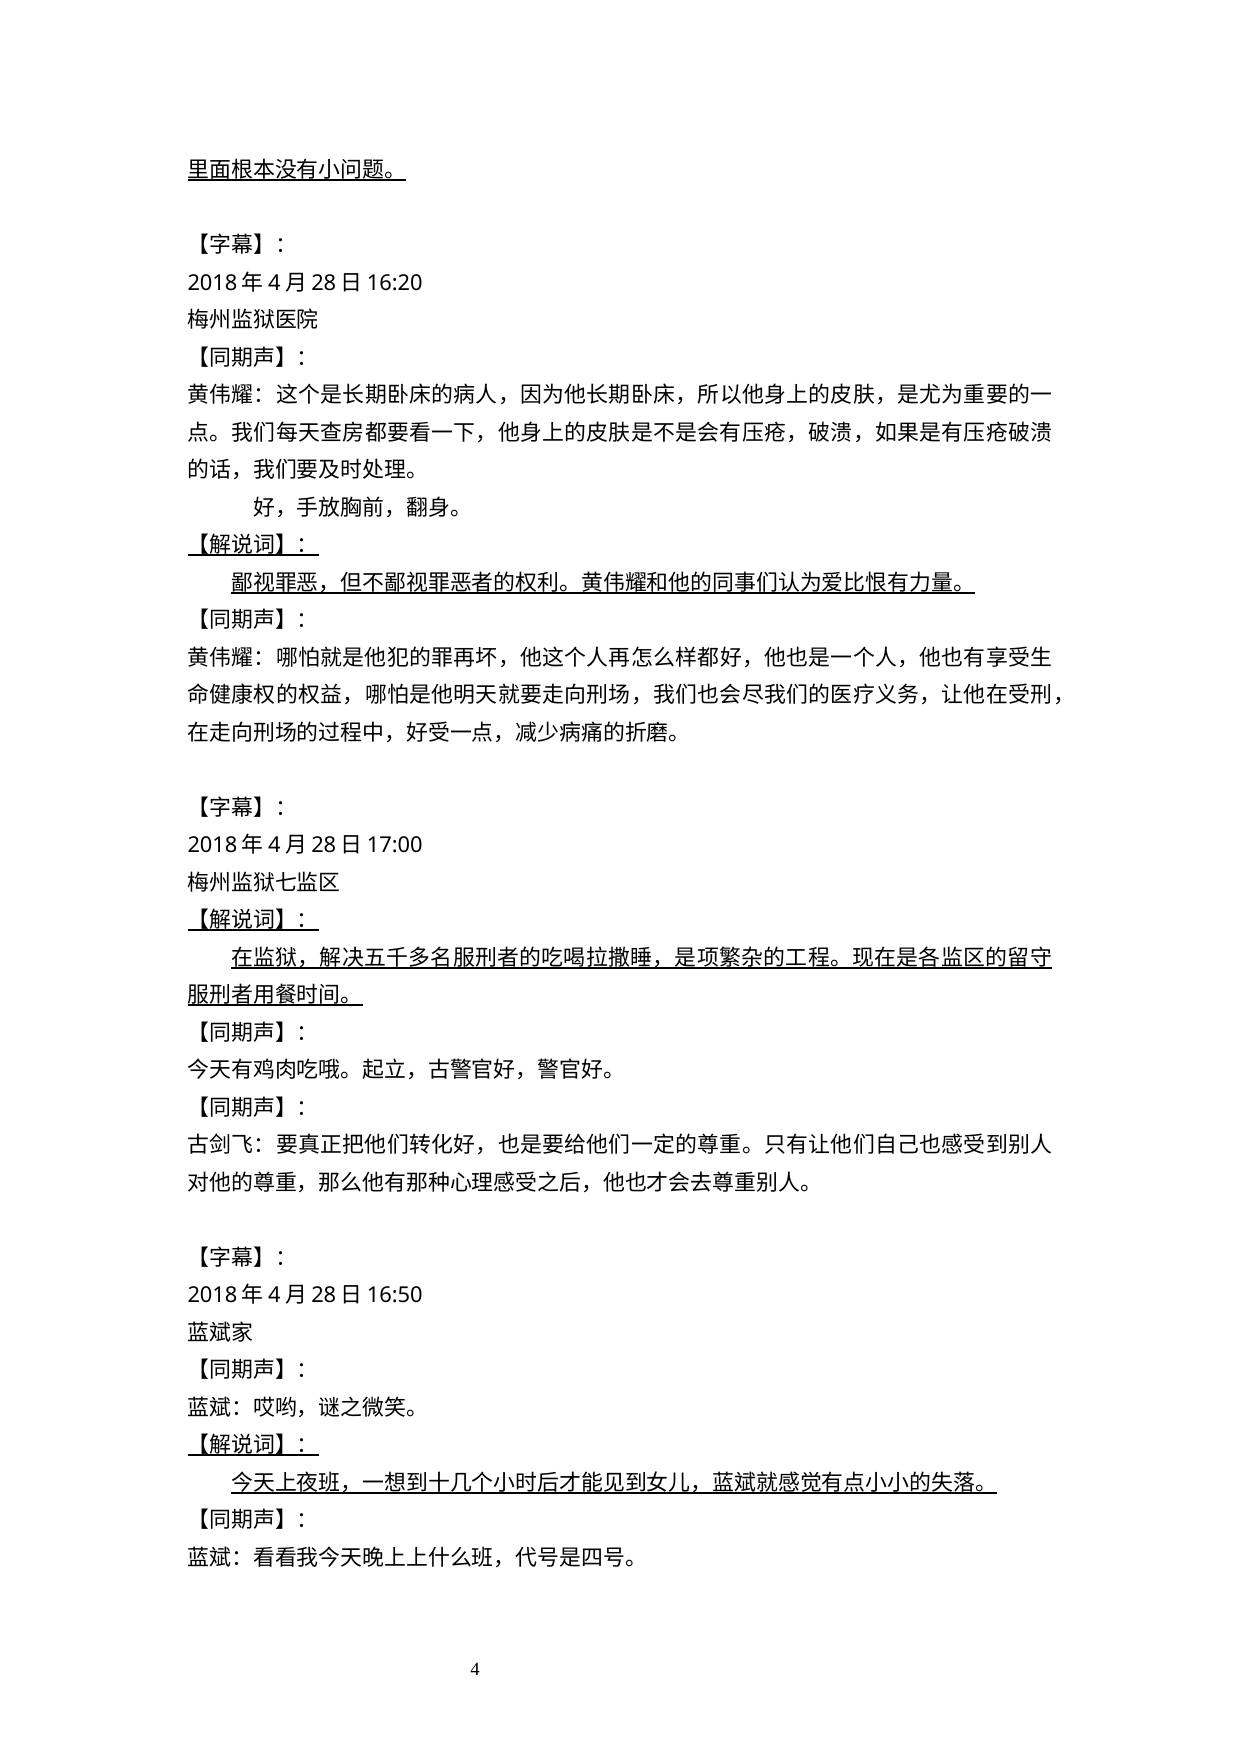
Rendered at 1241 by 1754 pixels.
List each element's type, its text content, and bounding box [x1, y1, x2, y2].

text 鄙视罪恶，但不鄙视罪恶者的权利。黄伟耀和他的同事们认为爱比恨有力量。 [187, 560, 1053, 598]
text 黄伟耀：哪怕就是他犯的罪再坏，他这个人再怎么样都好，他也是一个人，他也有享受生命健康权的权益，哪怕是他明天就要走向刑场，我们也会尽我们的医疗义务，让他在受刑，在走向刑场的过程中，好受一点，减少病痛的折磨。 [187, 635, 1053, 748]
text 2018年4月28日16:50 [187, 1273, 1053, 1310]
text 【字幕】： [187, 1235, 1053, 1273]
text 【同期声】： [187, 335, 1053, 373]
text 蓝斌：哎哟，谜之微笑。 [187, 1385, 1053, 1423]
text 【解说词】： [187, 898, 1053, 935]
text 【解说词】： [187, 1423, 1053, 1460]
text 【字幕】： [187, 785, 1053, 823]
text 【同期声】： [187, 1498, 1053, 1535]
text 【同期声】： [187, 1348, 1053, 1385]
text 梅州监狱七监区 [187, 860, 1053, 898]
text 蓝斌家 [187, 1310, 1053, 1348]
text 【字幕】： [187, 223, 1053, 260]
text 【同期声】： [187, 1010, 1053, 1048]
text 梅州监狱医院 [187, 298, 1053, 335]
text 2018年4月28日17:00 [187, 823, 1053, 860]
text 【同期声】： [187, 1085, 1053, 1123]
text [187, 148, 1053, 185]
text 蓝斌：看看我今天晚上上什么班，代号是四号。 [187, 1535, 1053, 1573]
text 【解说词】： [187, 523, 1053, 560]
text 2018年4月28日16:20 [187, 260, 1053, 298]
text 【同期声】： [187, 598, 1053, 635]
text 古剑飞：要真正把他们转化好，也是要给他们一定的尊重。只有让他们自己也感受到别人对他的尊重，那么他有那种心理感受之后，他也才会去尊重别人。 [187, 1123, 1053, 1198]
text 今天有鸡肉吃哦。起立，古警官好，警官好。 [187, 1048, 1053, 1085]
text 在监狱，解决五千多名服刑者的吃喝拉撒睡，是项繁杂的工程。现在是各监区的留守服刑者用餐时间。 [187, 935, 1053, 1010]
text 黄伟耀：这个是长期卧床的病人，因为他长期卧床，所以他身上的皮肤，是尤为重要的一点。我们每天查房都要看一下，他身上的皮肤是不是会有压疮，破溃，如果是有压疮破溃的话，我们要及时处理。 [187, 373, 1053, 485]
text 好，手放胸前，翻身。 [187, 485, 1053, 523]
text 今天上夜班，一想到十几个小时后才能见到女儿，蓝斌就感觉有点小小的失落。 [187, 1460, 1053, 1498]
